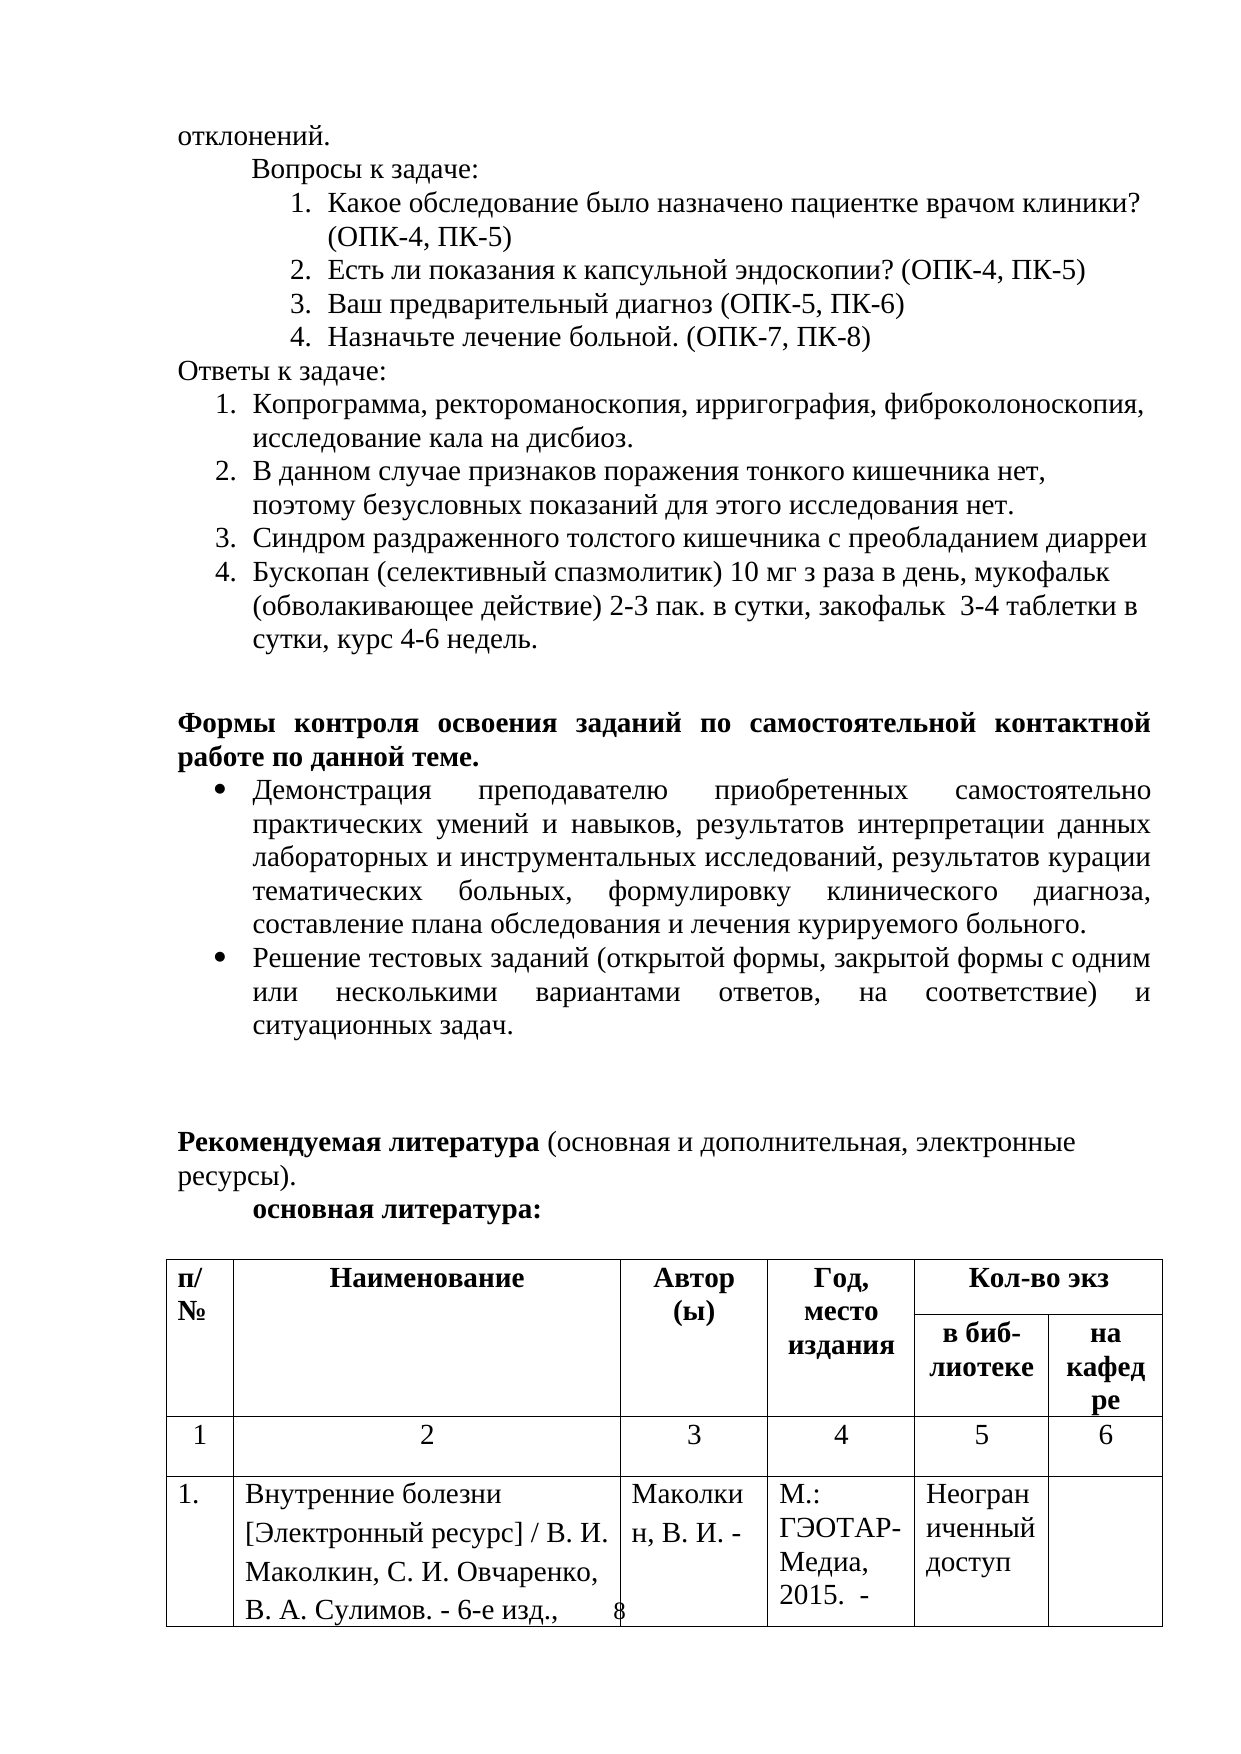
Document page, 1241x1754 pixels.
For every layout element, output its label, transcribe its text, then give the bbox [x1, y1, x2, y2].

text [177, 118, 1152, 152]
table_cell 2 [234, 1417, 620, 1476]
table_cell Маколкин, В. И. - [621, 1477, 767, 1626]
table_cell 1 [167, 1417, 233, 1476]
list Назначьте лечение больной. (ОПК-7, ПК-8) [290, 319, 1152, 353]
text Рекомендуемая литература (основная и дополнительная, электронные ресурсы). [177, 1124, 1152, 1192]
list Есть ли показания к капсульной эндоскопии? (ОПК-4, ПК-5) [290, 252, 1152, 286]
list Копрограмма, ректороманоскопия, ирригография, фиброколоноскопия, исследование кала на дисбиоз. [215, 386, 1152, 453]
table_header Наименование [234, 1260, 620, 1416]
text Вопросы к задаче: [177, 152, 1152, 185]
text основная литература: [252, 1192, 1152, 1225]
table_cell 3 [621, 1417, 767, 1476]
table_cell в биб- лиотеке [915, 1315, 1048, 1416]
text Формы контроля освоения заданий по самостоятельной контактной работе по данной теме. [177, 705, 1152, 772]
list Бускопан (селективный спазмолитик) 10 мг з раза в день, мукофальк (обволакивающее действие) 2-3 пак. в сутки, закофальк 3-4 таблетки в сутки, курс 4-6 недель. [215, 554, 1152, 655]
table_header Год, место издания [768, 1260, 914, 1416]
table_cell 4 [768, 1417, 914, 1476]
table_cell [1049, 1477, 1162, 1626]
list Какое обследование было назначено пациентке врачом клиники? (ОПК-4, ПК-5) [290, 185, 1152, 252]
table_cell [768, 1477, 914, 1626]
table_cell 6 [1049, 1417, 1162, 1476]
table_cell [234, 1477, 620, 1626]
text Ответы к задаче: [177, 353, 1152, 386]
table_header Кол-во экз [915, 1260, 1162, 1314]
table_header п/ № [167, 1260, 233, 1416]
table_header Автор (ы) [621, 1260, 767, 1416]
table_cell 5 [915, 1417, 1048, 1476]
table_cell на кафедре [1049, 1315, 1162, 1416]
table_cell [915, 1477, 1048, 1626]
list Ваш предварительный диагноз (ОПК-5, ПК-6) [290, 286, 1152, 319]
list Синдром раздраженного толстого кишечника с преобладанием диарреи [215, 521, 1152, 554]
list В данном случае признаков поражения тонкого кишечника нет, поэтому безусловных показаний для этого исследования нет. [215, 453, 1152, 521]
list Решение тестовых заданий (открытой формы, закрытой формы с одним или несколькими вариантами ответов, на соответствие) и ситуационных задач. [215, 940, 1152, 1041]
list Демонстрация преподавателю приобретенных самостоятельно практических умений и навыков, результатов интерпретации данных лабораторных и инструментальных исследований, результатов курации тематических больных, формулировку клинического диагноза, составление плана обследования и лечения курируемого больного. [215, 772, 1152, 940]
table_cell 1. [167, 1477, 233, 1626]
